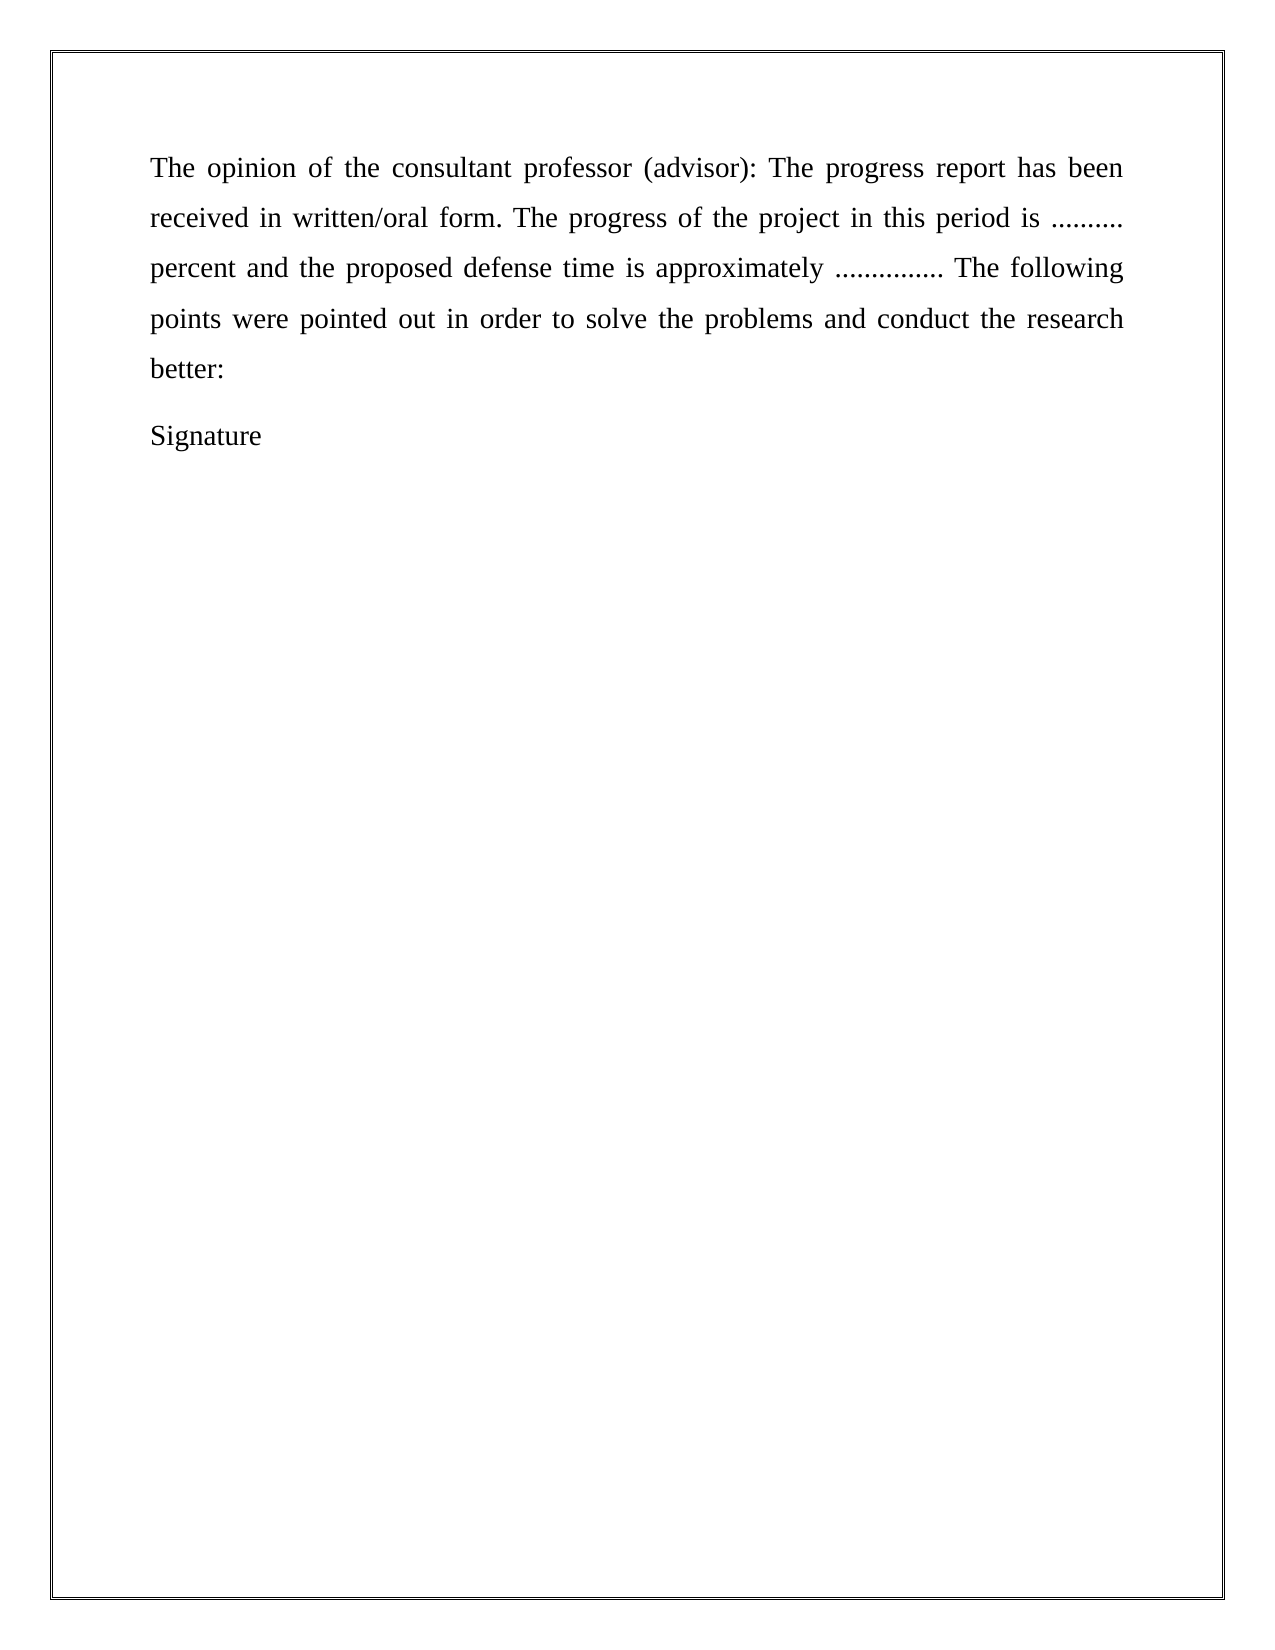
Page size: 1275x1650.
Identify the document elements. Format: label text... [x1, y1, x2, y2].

text The opinion of the consultant professor (advisor): The progress report has been received in written/oral form. The progress of the project in this period is .......... percent and the proposed defense time is approximately ............... The following points were pointed out in order to solve the problems and conduct the research better: [150, 150, 1125, 385]
text Signature [150, 418, 1125, 452]
